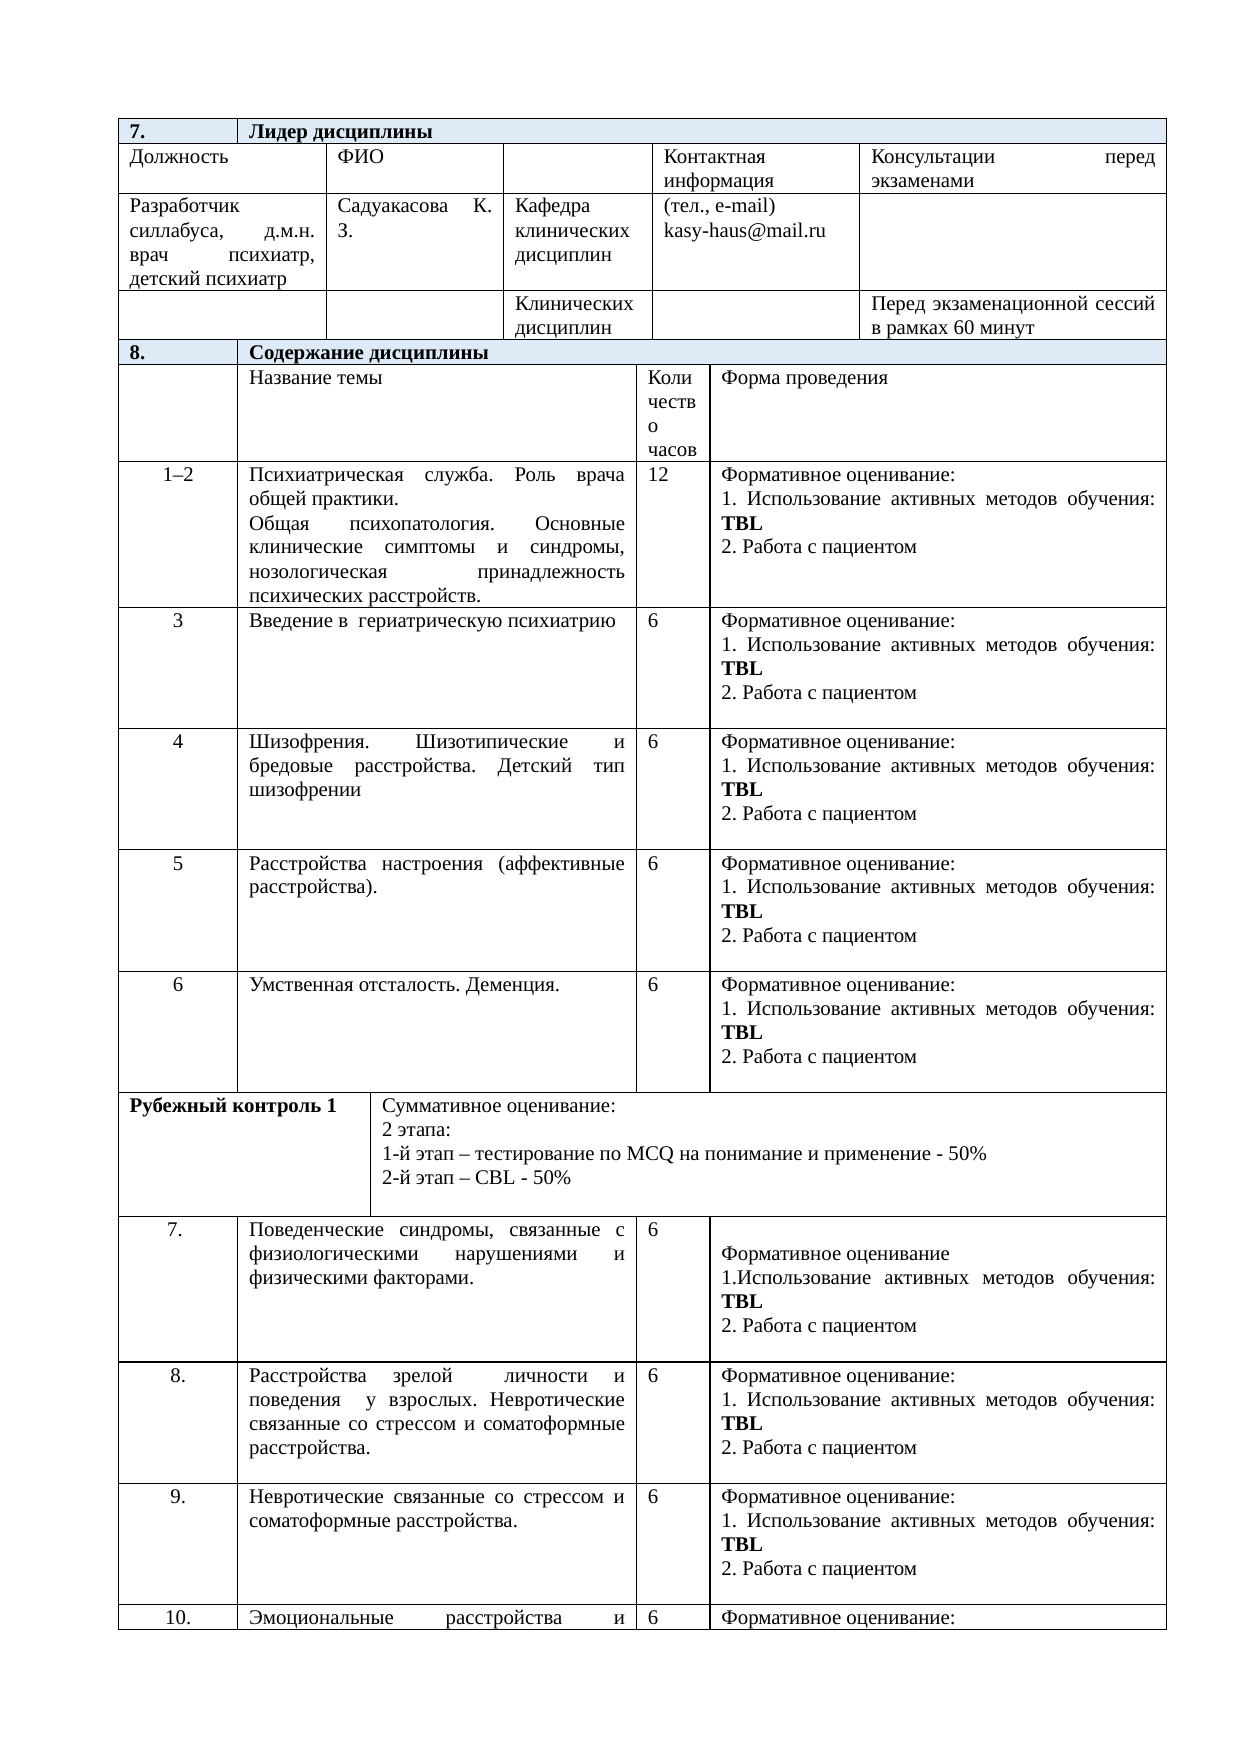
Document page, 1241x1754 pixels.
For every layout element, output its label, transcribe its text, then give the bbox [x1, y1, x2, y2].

table_cell Формативное оценивание: 1. Использование активных методов обучения: TBL 2. Работа с пациентом [711, 850, 1166, 971]
table_cell 6 [637, 729, 709, 849]
table_cell Формативное оценивание: 1. Использование активных методов обучения: TBL 2. Работа с пациентом [711, 608, 1166, 728]
table_cell 4 [119, 729, 237, 849]
table_cell Психиатрическая служба. Роль врача общей практики. Общая психопатология. Основные клинические симптомы и синдромы, нозологическая принадлежность психических расстройств. [238, 462, 636, 607]
table_cell Расстройства зрелой личности и поведения у взрослых. Невротические связанные со стрессом и соматоформные расстройства. [238, 1363, 636, 1483]
table_cell 6 [637, 1605, 709, 1629]
table_cell Невротические связанные со стрессом и соматоформные расстройства. [238, 1484, 636, 1604]
table_cell Формативное оценивание: 1. Использование активных методов обучения: TBL 2. Работа с пациентом [711, 1363, 1166, 1483]
table_cell 6 [637, 608, 709, 728]
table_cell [238, 1605, 636, 1629]
table_cell 6 [637, 972, 709, 1092]
table_cell Формативное оценивание 1.Использование активных методов обучения: TBL 2. Работа с пациентом [711, 1217, 1166, 1361]
table_cell [327, 291, 503, 339]
table_cell (тел., e-mail) kasy-haus@mail.ru [653, 194, 859, 290]
table_cell Поведенческие синдромы, связанные с физиологическими нарушениями и физическими факторами. [238, 1217, 636, 1361]
table_cell 7. [119, 1217, 237, 1361]
table_cell Формативное оценивание: 1. Использование активных методов обучения: TBL 2. Работа с пациентом [711, 729, 1166, 849]
table_cell Разработчик силлабуса, д.м.н. врач психиатр, детский психиатр [119, 194, 326, 290]
table_cell [504, 144, 652, 192]
table_cell Суммативное оценивание: 2 этапа: 1-й этап – тестирование по MCQ на понимание и применение - 50% 2-й этап – CBL - 50% [371, 1093, 1166, 1216]
table_cell Кафедра клинических дисциплин [504, 194, 652, 290]
table_cell 6 [637, 850, 709, 971]
table_cell Формативное оценивание: 1. Использование активных методов обучения: TBL 2. Работа с пациентом [711, 972, 1166, 1092]
table_cell [653, 291, 859, 339]
table_cell Название темы [238, 365, 636, 461]
table_cell Введение в гериатрическую психиатрию [238, 608, 636, 728]
table_cell 8. [119, 340, 237, 364]
table_cell 6 [637, 1363, 709, 1483]
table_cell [711, 1605, 1166, 1629]
table_cell [119, 291, 326, 339]
table_cell Контактная информация [653, 144, 859, 192]
table_cell 6 [637, 1484, 709, 1604]
table_cell 3 [119, 608, 237, 728]
table_cell [119, 365, 237, 461]
table_cell 7. [119, 119, 237, 143]
table_cell Шизофрения. Шизотипические и бредовые расстройства. Детский тип шизофрении [238, 729, 636, 849]
table_cell Клинических дисциплин [504, 291, 652, 339]
table_cell 1–2 [119, 462, 237, 607]
table_cell Садуакасова К. З. [327, 194, 503, 290]
table_cell Перед экзаменационной сессий в рамках 60 минут [860, 291, 1166, 339]
table_cell 5 [119, 850, 237, 971]
table_cell Лидер дисциплины [238, 119, 1166, 143]
table_cell Форма проведения [711, 365, 1166, 461]
table_cell ФИО [327, 144, 503, 192]
table_cell 9. [119, 1484, 237, 1604]
table_cell 6 [119, 972, 237, 1092]
table_cell Формативное оценивание: 1. Использование активных методов обучения: TBL 2. Работа с пациентом [711, 462, 1166, 607]
table_cell 12 [637, 462, 709, 607]
table_cell 8. [119, 1363, 237, 1483]
table_cell Рубежный контроль 1 [119, 1093, 370, 1216]
table_cell Должность [119, 144, 326, 192]
table_cell Содержание дисциплины [238, 340, 1166, 364]
table_cell Умственная отсталость. Деменция. [238, 972, 636, 1092]
table_cell Консультации перед экзаменами [860, 144, 1166, 192]
table_cell Расстройства настроения (аффективные расстройства). [238, 850, 636, 971]
table_cell Формативное оценивание: 1. Использование активных методов обучения: TBL 2. Работа с пациентом [711, 1484, 1166, 1604]
table_cell 6 [637, 1217, 709, 1361]
table_cell 10. [119, 1605, 237, 1629]
table_cell Количество часов [637, 365, 709, 461]
table_cell [860, 194, 1166, 290]
